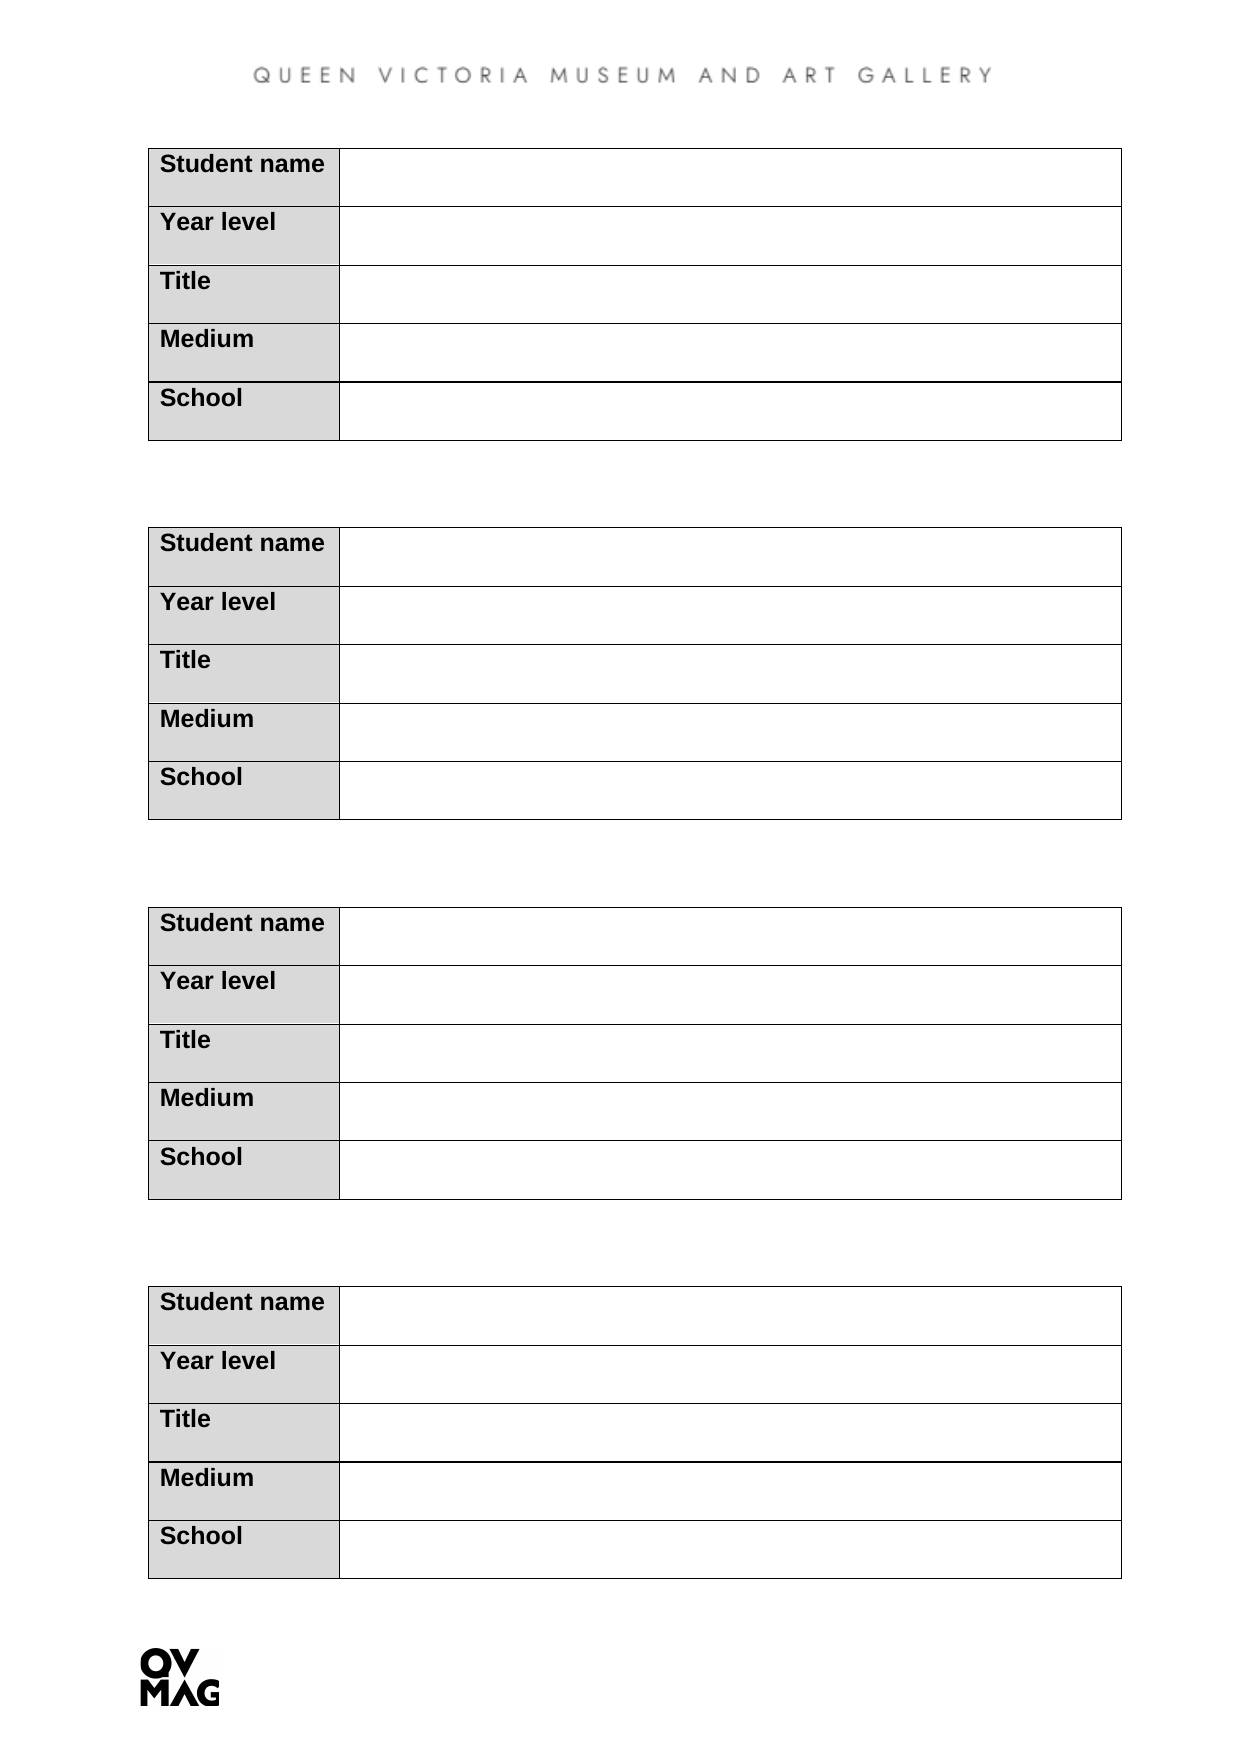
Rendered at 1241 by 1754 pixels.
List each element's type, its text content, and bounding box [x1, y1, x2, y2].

table_cell [340, 762, 1121, 819]
table_cell [340, 266, 1121, 323]
table_cell [340, 1083, 1121, 1140]
table_cell [340, 645, 1121, 702]
table_cell [340, 1141, 1121, 1199]
table_cell Medium [149, 704, 339, 761]
table_cell School [149, 762, 339, 819]
table_header Student name [149, 1287, 339, 1344]
table_header Student name [149, 528, 339, 586]
table_cell Medium [149, 1083, 339, 1140]
table_cell Year level [149, 1346, 339, 1403]
table_cell [340, 324, 1121, 381]
table_cell Year level [149, 587, 339, 644]
table_header Student name [149, 149, 339, 206]
table_cell School [149, 1521, 339, 1578]
table_cell [340, 1025, 1121, 1082]
table_cell School [149, 383, 339, 440]
table_cell Medium [149, 1463, 339, 1520]
table_cell Year level [149, 966, 339, 1023]
table_header Student name [149, 908, 339, 965]
table_cell [340, 383, 1121, 440]
picture [140, 1648, 219, 1705]
table_cell Medium [149, 324, 339, 381]
table_header [340, 528, 1121, 586]
table_cell Title [149, 266, 339, 323]
table_cell [340, 704, 1121, 761]
table_header [340, 149, 1121, 206]
table_cell Year level [149, 207, 339, 264]
table_cell [340, 1346, 1121, 1403]
table_cell [340, 1404, 1121, 1461]
table_cell School [149, 1141, 339, 1199]
table_cell [340, 1463, 1121, 1520]
table_cell [340, 587, 1121, 644]
table_cell Title [149, 1404, 339, 1461]
table_cell [340, 1521, 1121, 1578]
table_cell Title [149, 645, 339, 702]
table_cell [340, 207, 1121, 264]
table_cell Title [149, 1025, 339, 1082]
table_header [340, 1287, 1121, 1344]
table_header [340, 908, 1121, 965]
table_cell [340, 966, 1121, 1023]
